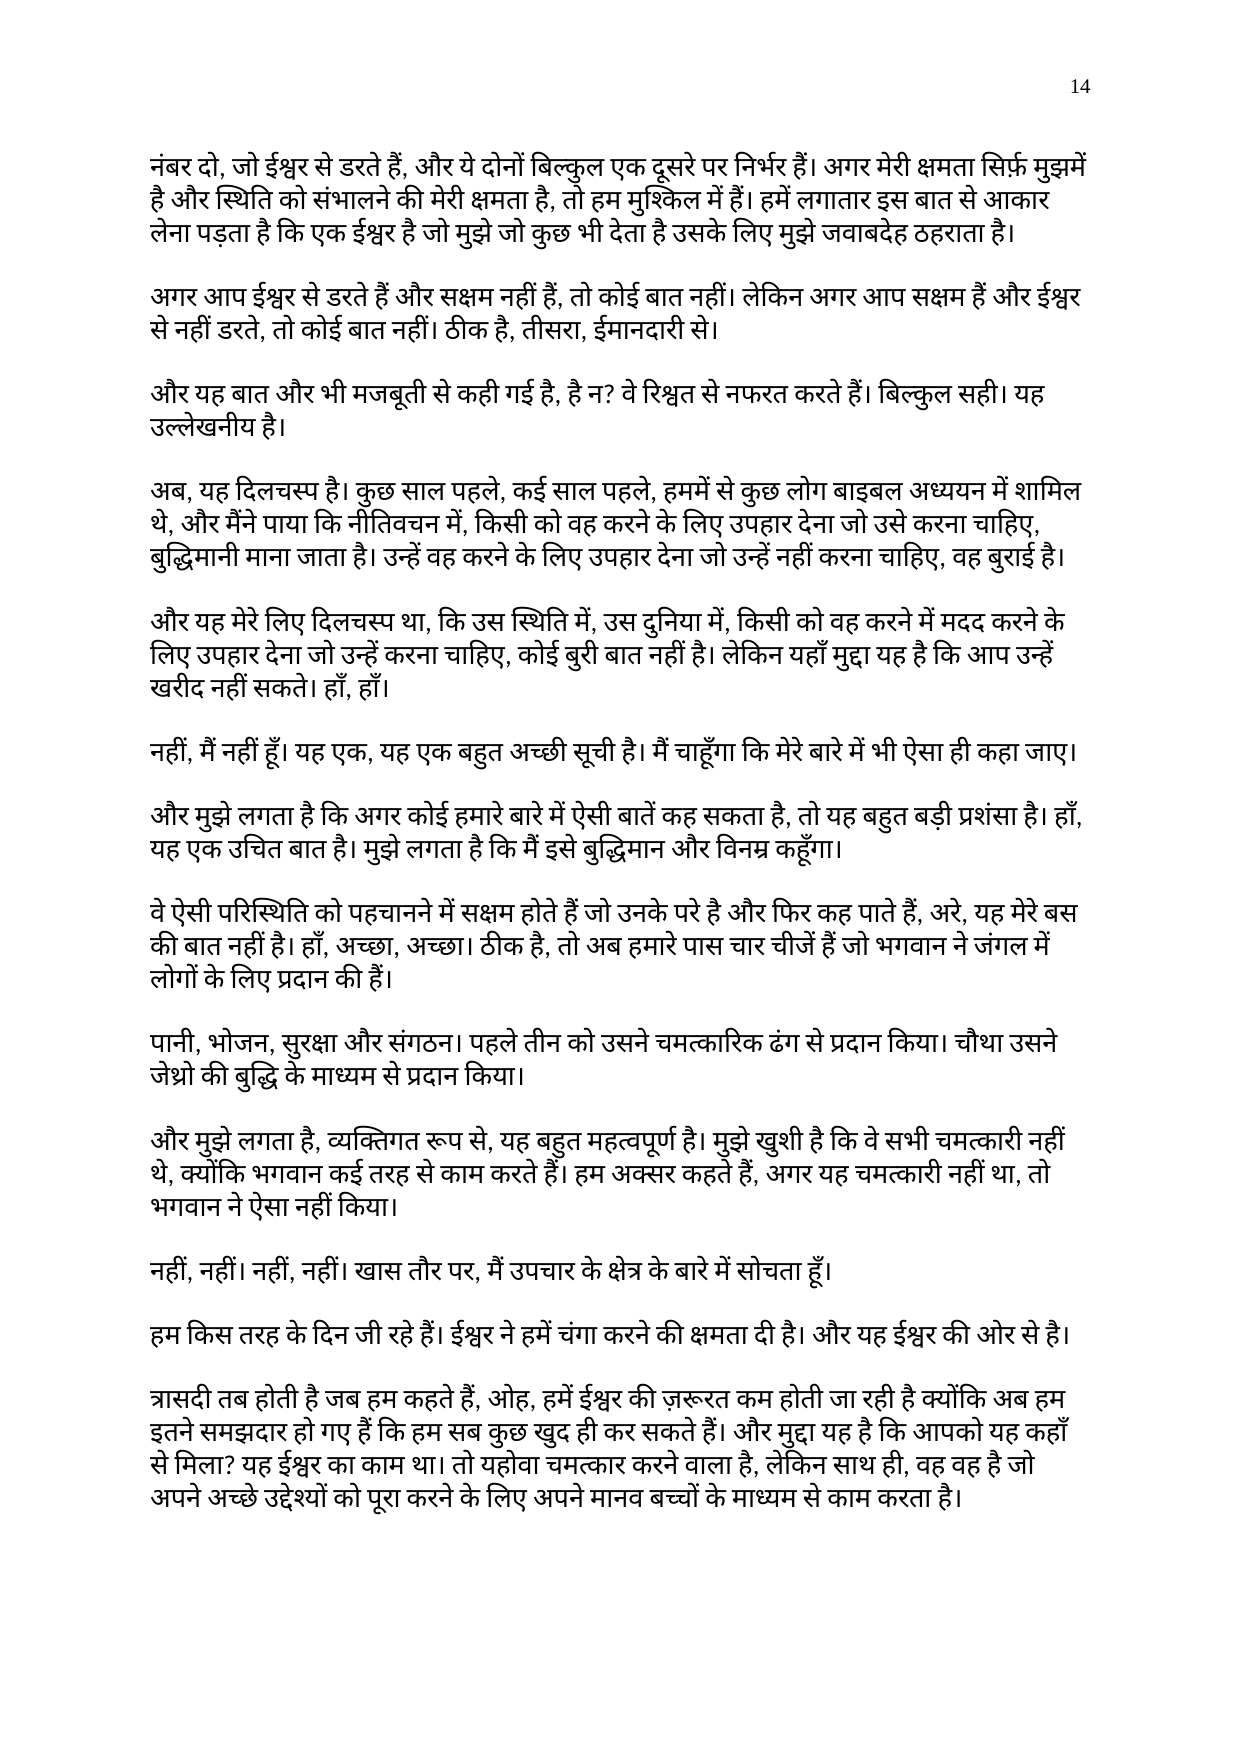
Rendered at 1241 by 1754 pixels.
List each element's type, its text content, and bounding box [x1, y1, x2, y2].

text हम किस तरह के दिन जी रहे हैं। ईश्वर ने हमें चंगा करने की क्षमता दी है। और यह ईश्वर की ओर से है। [150, 1318, 1090, 1351]
text नंबर दो, जो ईश्वर से डरते हैं, और ये दोनों बिल्कुल एक दूसरे पर निर्भर हैं। अगर मेरी क्षमता सिर्फ़ मुझमें है और स्थिति को संभालने की मेरी क्षमता है, तो हम मुश्किल में हैं। हमें लगातार इस बात से आकार लेना पड़ता है कि एक ईश्वर है जो मुझे जो कुछ भी देता है उसके लिए मुझे जवाबदेह ठहराता है। [150, 150, 1090, 249]
text और यह मेरे लिए दिलचस्प था, कि उस स्थिति में, उस दुनिया में, किसी को वह करने में मदद करने के लिए उपहार देना जो उन्हें करना चाहिए, कोई बुरी बात नहीं है। लेकिन यहाँ मुद्दा यह है कि आप उन्हें खरीद नहीं सकते। हाँ, हाँ। [150, 605, 1090, 704]
text पानी, भोजन, सुरक्षा और संगठन। पहले तीन को उसने चमत्कारिक ढंग से प्रदान किया। चौथा उसने जेथ्रो की बुद्धि के माध्यम से प्रदान किया। [150, 1027, 1090, 1093]
text अब, यह दिलचस्प है। कुछ साल पहले, कई साल पहले, हममें से कुछ लोग बाइबल अध्ययन में शामिल थे, और मैंने पाया कि नीतिवचन में, किसी को वह करने के लिए उपहार देना जो उसे करना चाहिए, बुद्धिमानी माना जाता है। उन्हें वह करने के लिए उपहार देना जो उन्हें नहीं करना चाहिए, वह बुराई है। [150, 474, 1090, 574]
text नहीं, नहीं। नहीं, नहीं। खास तौर पर, मैं उपचार के क्षेत्र के बारे में सोचता हूँ। [150, 1254, 1090, 1287]
text त्रासदी तब होती है जब हम कहते हैं, ओह, हमें ईश्वर की ज़रूरत कम होती जा रही है क्योंकि अब हम इतने समझदार हो गए हैं कि हम सब कुछ खुद ही कर सकते हैं। और मुद्दा यह है कि आपको यह कहाँ से मिला? यह ईश्वर का काम था। तो यहोवा चमत्कार करने वाला है, लेकिन साथ ही, वह वह है जो अपने अच्छे उद्देश्यों को पूरा करने के लिए अपने मानव बच्चों के माध्यम से काम करता है। [150, 1382, 1090, 1514]
text और मुझे लगता है कि अगर कोई हमारे बारे में ऐसी बातें कह सकता है, तो यह बहुत बड़ी प्रशंसा है। हाँ, यह एक उचित बात है। मुझे लगता है कि मैं इसे बुद्धिमान और विनम्र कहूँगा। [150, 799, 1090, 865]
text अगर आप ईश्वर से डरते हैं और सक्षम नहीं हैं, तो कोई बात नहीं। लेकिन अगर आप सक्षम हैं और ईश्वर से नहीं डरते, तो कोई बात नहीं। ठीक है, तीसरा, ईमानदारी से। [150, 280, 1090, 346]
text नहीं, मैं नहीं हूँ। यह एक, यह एक बहुत अच्छी सूची है। मैं चाहूँगा कि मेरे बारे में भी ऐसा ही कहा जाए। [150, 735, 1090, 768]
text और यह बात और भी मजबूती से कही गई है, है न? वे रिश्वत से नफरत करते हैं। बिल्कुल सही। यह उल्लेखनीय है। [150, 377, 1090, 443]
text और मुझे लगता है, व्यक्तिगत रूप से, यह बहुत महत्वपूर्ण है। मुझे खुशी है कि वे सभी चमत्कारी नहीं थे, क्योंकि भगवान कई तरह से काम करते हैं। हम अक्सर कहते हैं, अगर यह चमत्कारी नहीं था, तो भगवान ने ऐसा नहीं किया। [150, 1124, 1090, 1223]
text वे ऐसी परिस्थिति को पहचानने में सक्षम होते हैं जो उनके परे है और फिर कह पाते हैं, अरे, यह मेरे बस की बात नहीं है। हाँ, अच्छा, अच्छा। ठीक है, तो अब हमारे पास चार चीजें हैं जो भगवान ने जंगल में लोगों के लिए प्रदान की हैं। [150, 896, 1090, 995]
